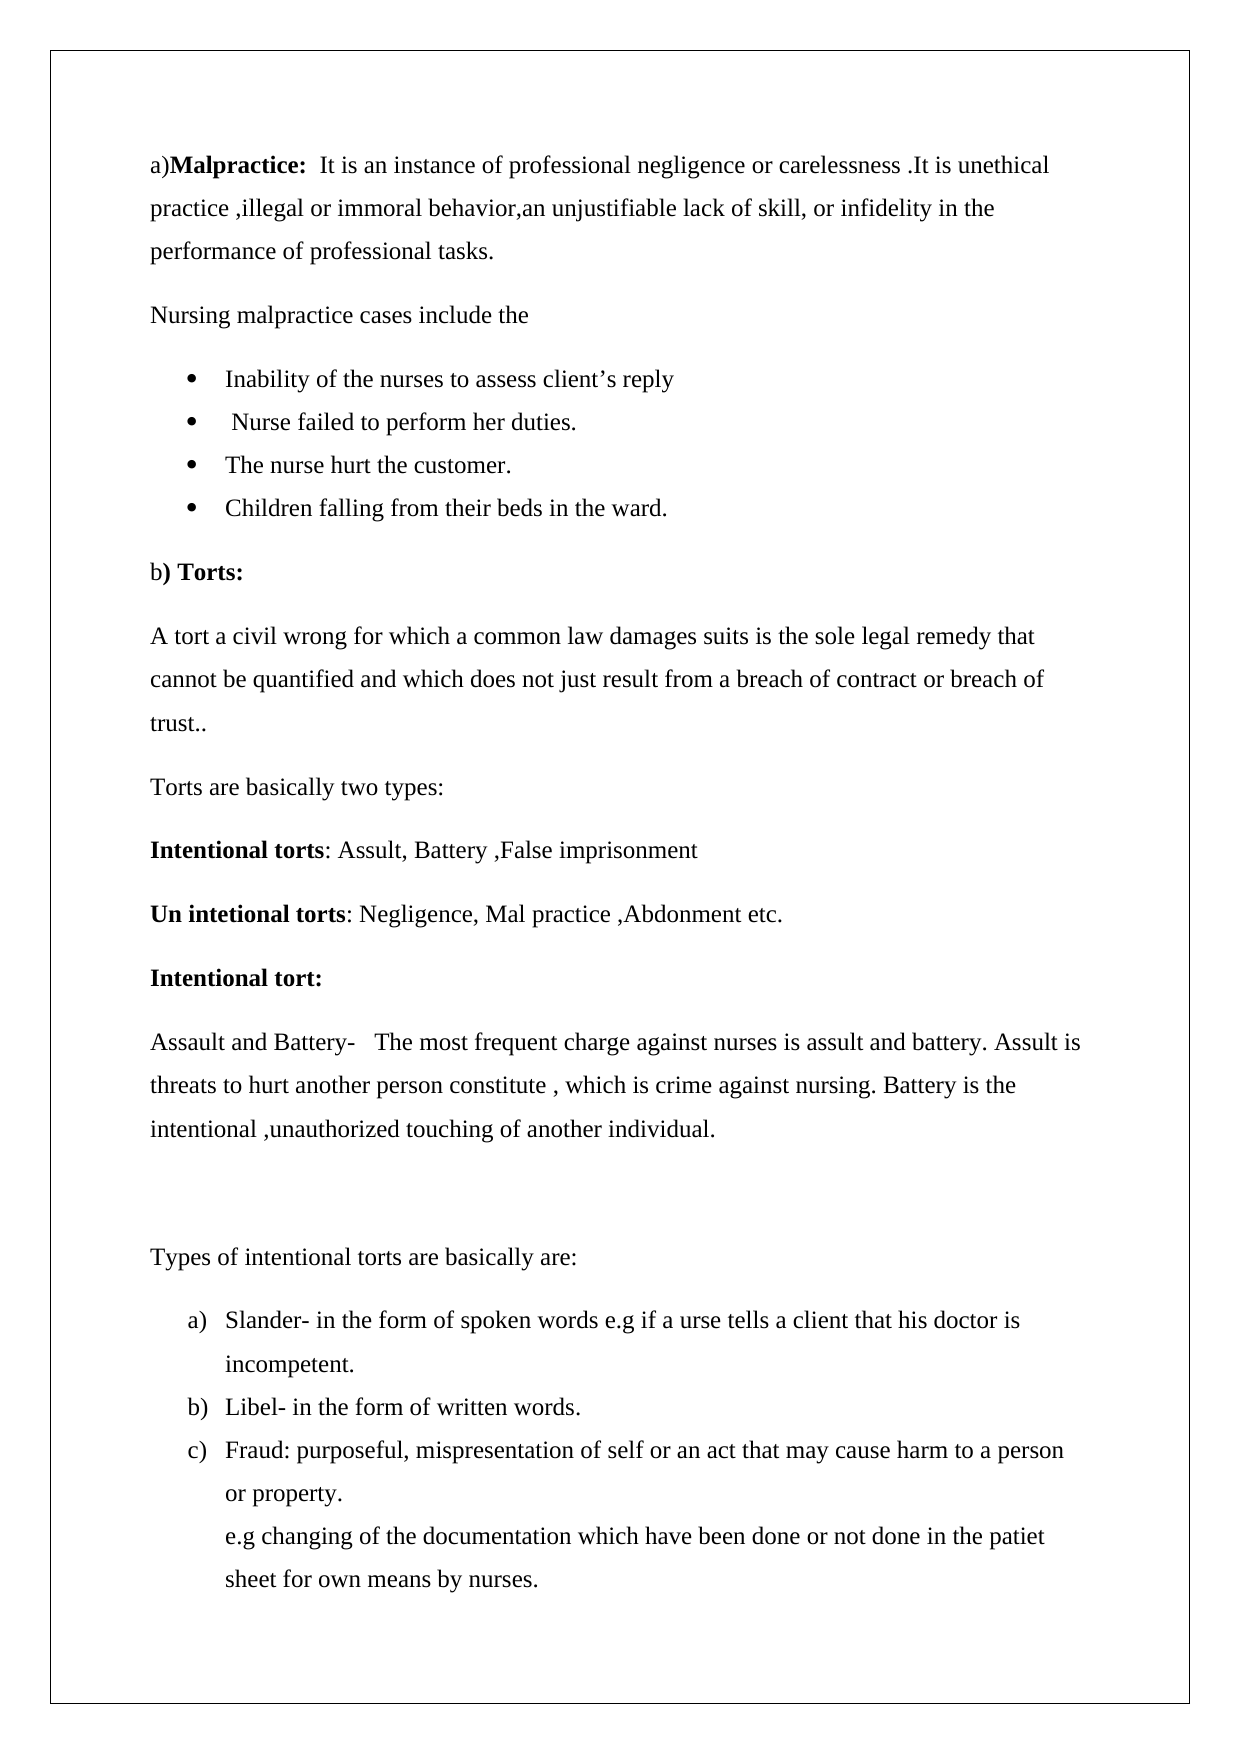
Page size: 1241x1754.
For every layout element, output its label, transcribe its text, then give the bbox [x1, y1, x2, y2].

list Fraud: purposeful, mispresentation of self or an act that may cause harm to a person or property. [187, 1435, 1090, 1507]
list Inability of the nurses to assess client’s reply [187, 364, 1090, 393]
text b) Torts: [150, 557, 1090, 586]
text Assault and Battery- The most frequent charge against nurses is assult and battery. Assult is threats to hurt another person constitute , which is crime against nursing. Battery is the intentional ,unauthorized touching of another individual. [150, 1027, 1090, 1142]
text Types of intentional torts are basically are: [150, 1242, 1090, 1270]
list Slander- in the form of spoken words e.g if a urse tells a client that his doctor is incompetent. [187, 1306, 1090, 1377]
text a)Malpractice: It is an instance of professional negligence or carelessness .It is unethical practice ,illegal or immoral behavior,an unjustifiable lack of skill, or infidelity in the performance of professional tasks. [150, 150, 1090, 265]
text Nursing malpractice cases include the [150, 300, 1090, 329]
text Torts are basically two types: [150, 772, 1090, 800]
list e.g changing of the documentation which have been done or not done in the patiet sheet for own means by nurses. [225, 1521, 1090, 1593]
list Children falling from their beds in the ward. [187, 493, 1090, 522]
text A tort a civil wrong for which a common law damages suits is the sole legal remedy that cannot be quantified and which does not just result from a breach of contract or breach of trust.. [150, 621, 1090, 736]
text Intentional torts: Assult, Battery ,False imprisonment [150, 836, 1090, 864]
list The nurse hurt the customer. [187, 450, 1090, 479]
text Un intetional torts: Negligence, Mal practice ,Abdonment etc. [150, 899, 1090, 928]
list Libel- in the form of written words. [187, 1392, 1090, 1421]
text Intentional tort: [150, 963, 1090, 992]
list Nurse failed to perform her duties. [187, 407, 1090, 436]
